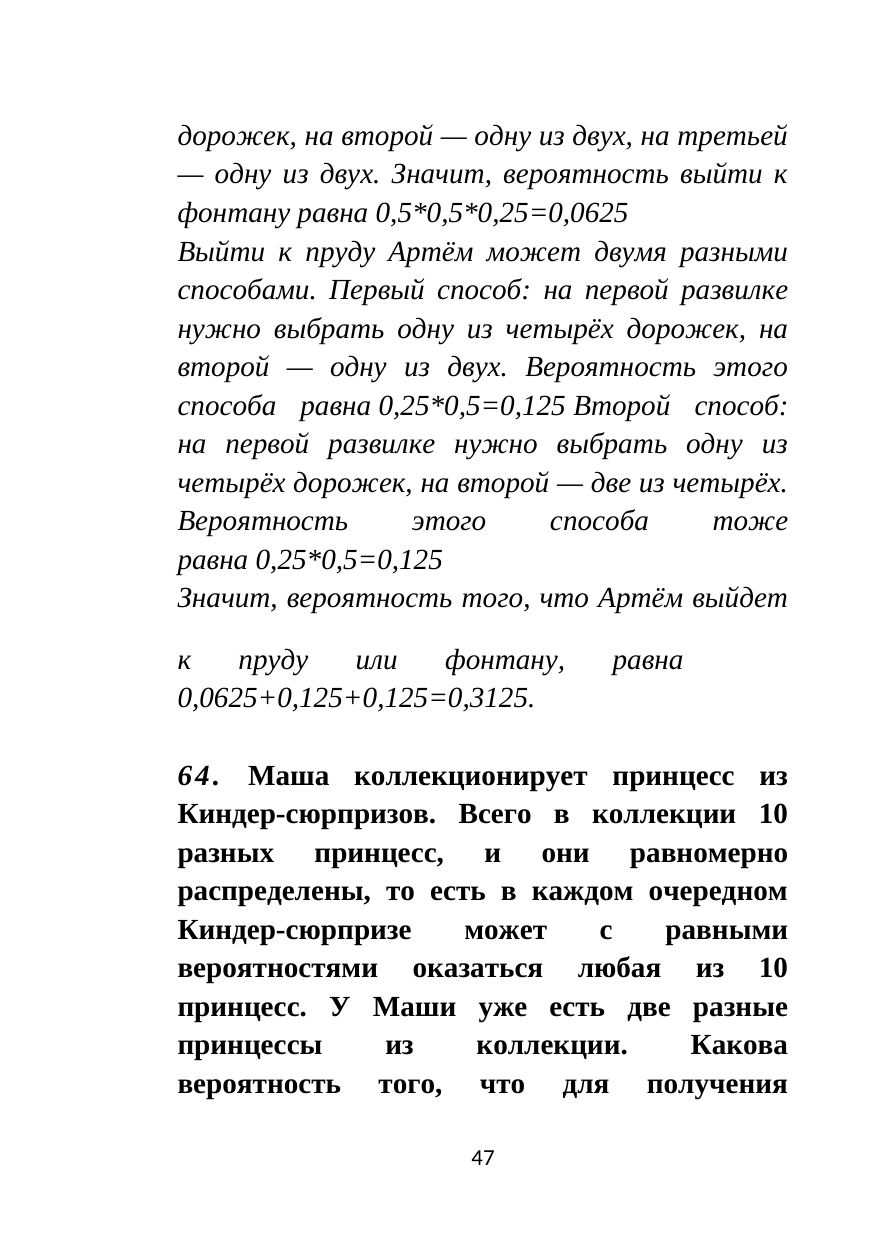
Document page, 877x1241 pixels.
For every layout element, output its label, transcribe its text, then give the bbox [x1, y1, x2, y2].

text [177, 118, 788, 229]
text Значит, вероятность того, что Артём выйдет к пруду или фонтану, равна 0,0625+0,125+0,125=0,3125. [177, 581, 788, 714]
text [177, 758, 788, 1099]
text Выйти к пруду Артём может двумя разными способами. Первый способ: на первой развилке нужно выбрать одну из четырёх дорожек, на второй — одну из двух. Вероятность этого способа равна 0,25*0,5=0,125 Второй способ: на первой развилке нужно выбрать одну из четырёх дорожек, на второй — две из четырёх. Вероятность этого способа тоже равна 0,25*0,5=0,125 [177, 234, 788, 576]
